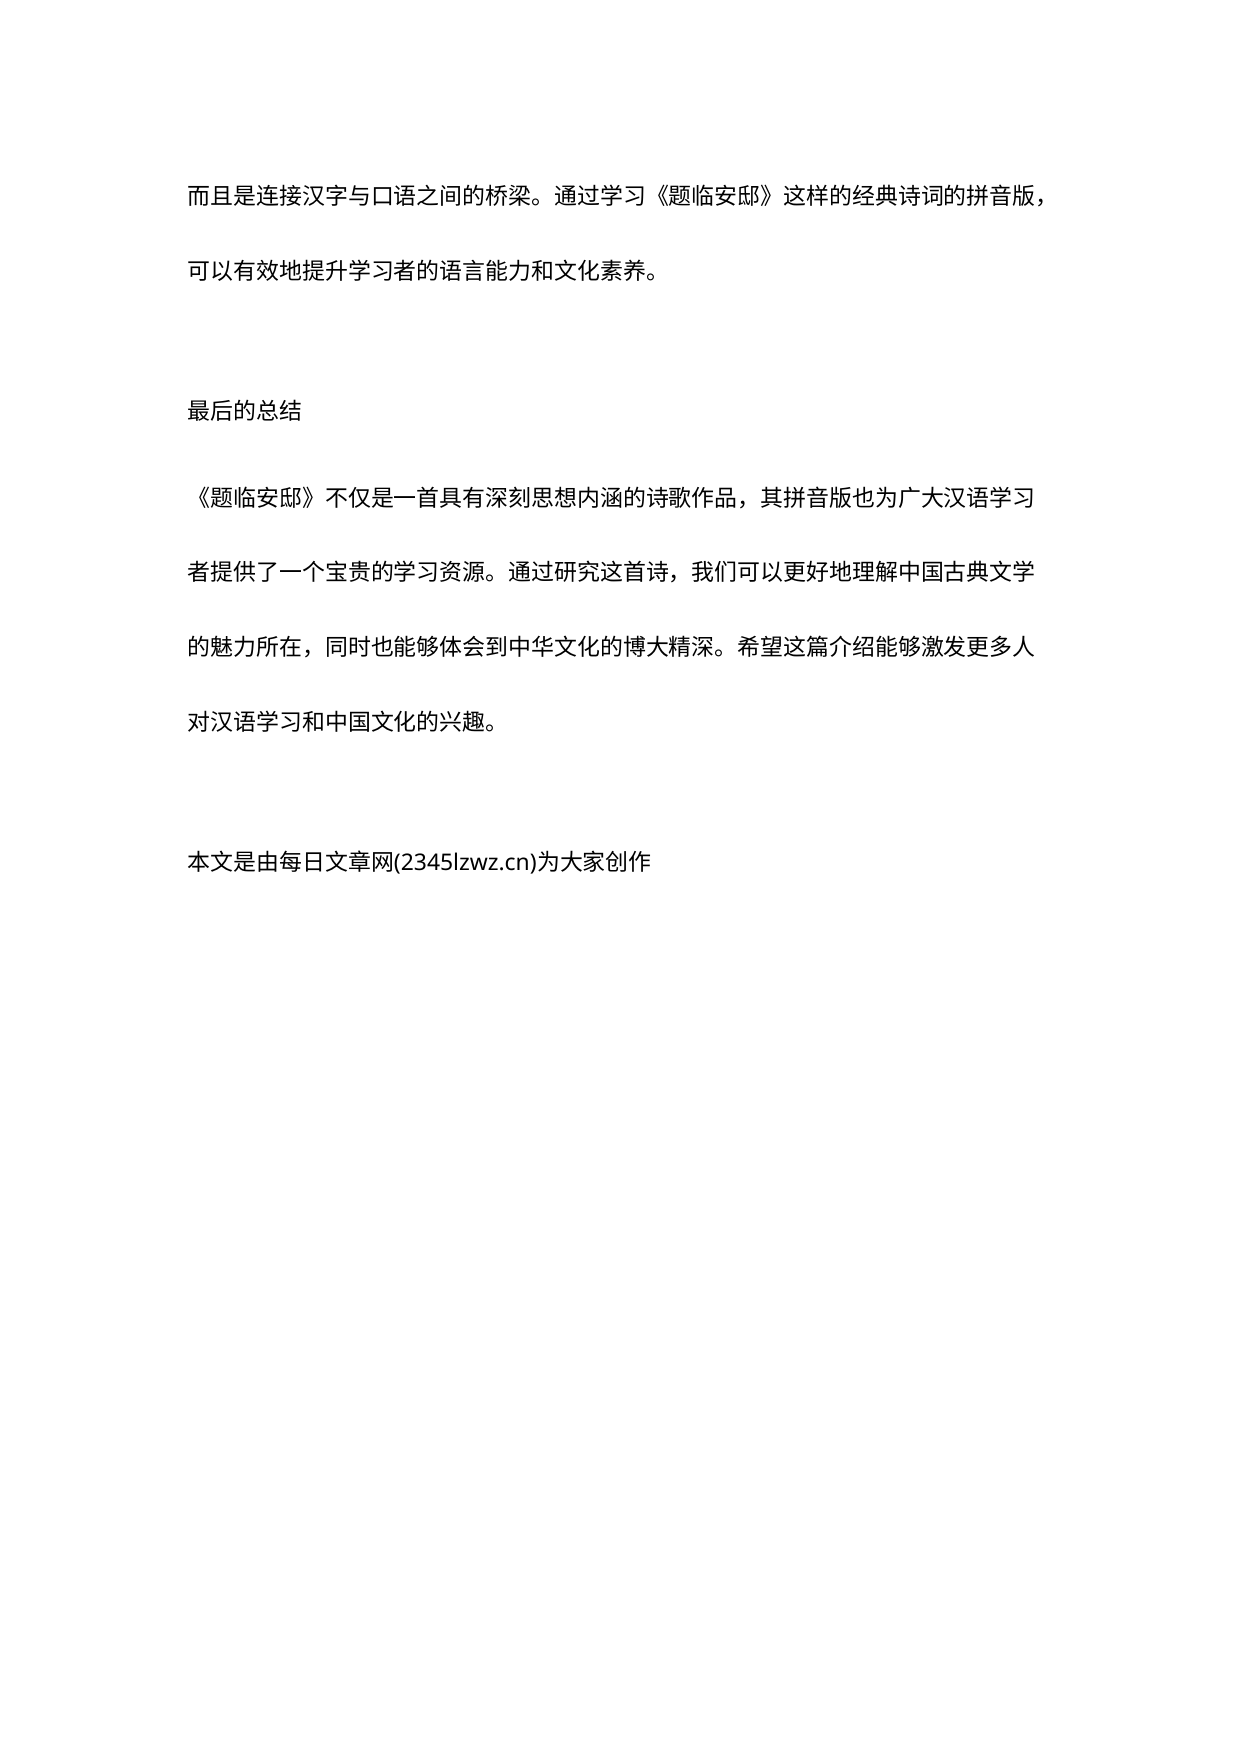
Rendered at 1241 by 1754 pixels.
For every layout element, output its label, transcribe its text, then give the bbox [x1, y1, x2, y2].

text 《题临安邸》不仅是一首具有深刻思想内涵的诗歌作品，其拼音版也为广大汉语学习者提供了一个宝贵的学习资源。通过研究这首诗，我们可以更好地理解中国古典文学的魅力所在，同时也能够体会到中华文化的博大精深。希望这篇介绍能够激发更多人对汉语学习和中国文化的兴趣。 [187, 464, 1053, 753]
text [187, 162, 1053, 302]
text 最后的总结 [187, 377, 1053, 442]
text 本文是由每日文章网(2345lzwz.cn)为大家创作 [187, 828, 1053, 893]
